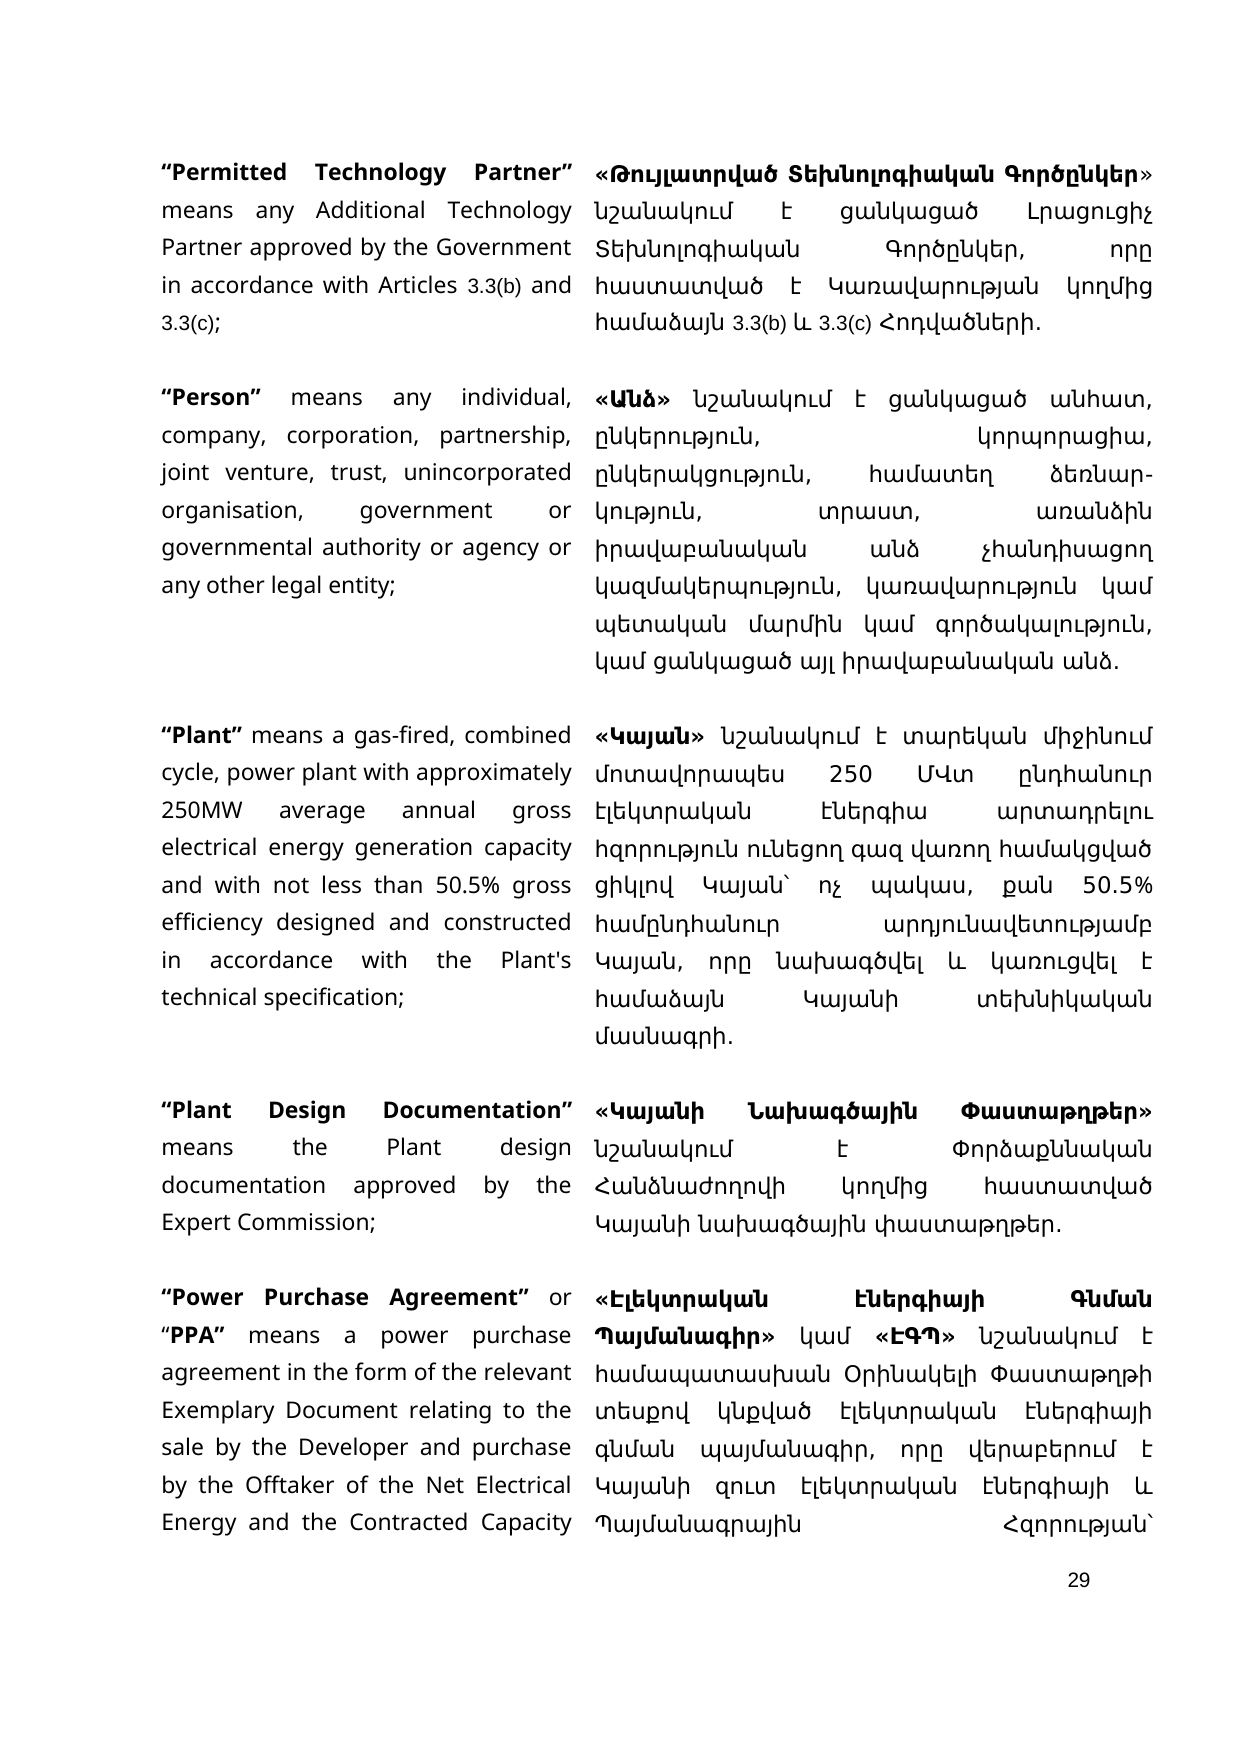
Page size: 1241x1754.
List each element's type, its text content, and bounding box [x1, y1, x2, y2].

table_cell “Plant” means a gas-fired, combined cycle, power plant with approximately 250MW average annual gross electrical energy generation capacity and with not less than 50.5% gross efficiency designed and constructed in accordance with the Plant's technical specification; [150, 713, 583, 1087]
table_cell “Permitted Technology Partner” means any Additional Technology Partner approved by the Government in accordance with Articles 3.3(b) and 3.3(c); [150, 150, 583, 375]
table_cell «Կայանի Նախագծային Փաստաթղթեր» նշանակում է Փորձաքննական Հանձնաժողովի կողմից հաստատված Կայանի նախագծային փաստաթղթեր. [583, 1088, 1164, 1275]
table_cell “Plant Design Documentation” means the Plant design documentation approved by the Expert Commission; [150, 1088, 583, 1275]
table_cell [150, 1275, 583, 1537]
table_cell «Թույլատրված Տեխնոլոգիական Գործընկեր» նշանակում է ցանկացած Լրացուցիչ Տեխնոլոգիական Գործընկեր, որը հաստատված է Կառավարության կողմից համաձայն 3.3(b) և 3.3(c) Հոդվածների. [583, 150, 1164, 375]
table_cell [583, 1275, 1164, 1537]
table_cell «Կայան» նշանակում է տարեկան միջինում մոտավորապես 250 ՄՎտ ընդհանուր էլեկտրական էներգիա արտադրելու հզորություն ունեցող գազ վառող համակցված ցիկլով Կայան՝ ոչ պակաս, քան 50.5% համընդհանուր արդյունավետությամբ Կայան, որը նախագծվել և կառուցվել է համաձայն Կայանի տեխնիկական մասնագրի. [583, 713, 1164, 1087]
table_cell “Person” means any individual, company, corporation, partnership, joint venture, trust, unincorporated organisation, government or governmental authority or agency or any other legal entity; [150, 375, 583, 712]
table_cell «Անձ» նշանակում է ցանկացած անհատ, ընկերություն, կորպորացիա, ընկերակցություն, համատեղ ձեռնարկություն, տրաստ, առանձին իրավաբանական անձ չհանդիսացող կազմակերպություն, կառավարություն կամ պետական մարմին կամ գործակալություն, կամ ցանկացած այլ իրավաբանական անձ. [583, 375, 1164, 712]
